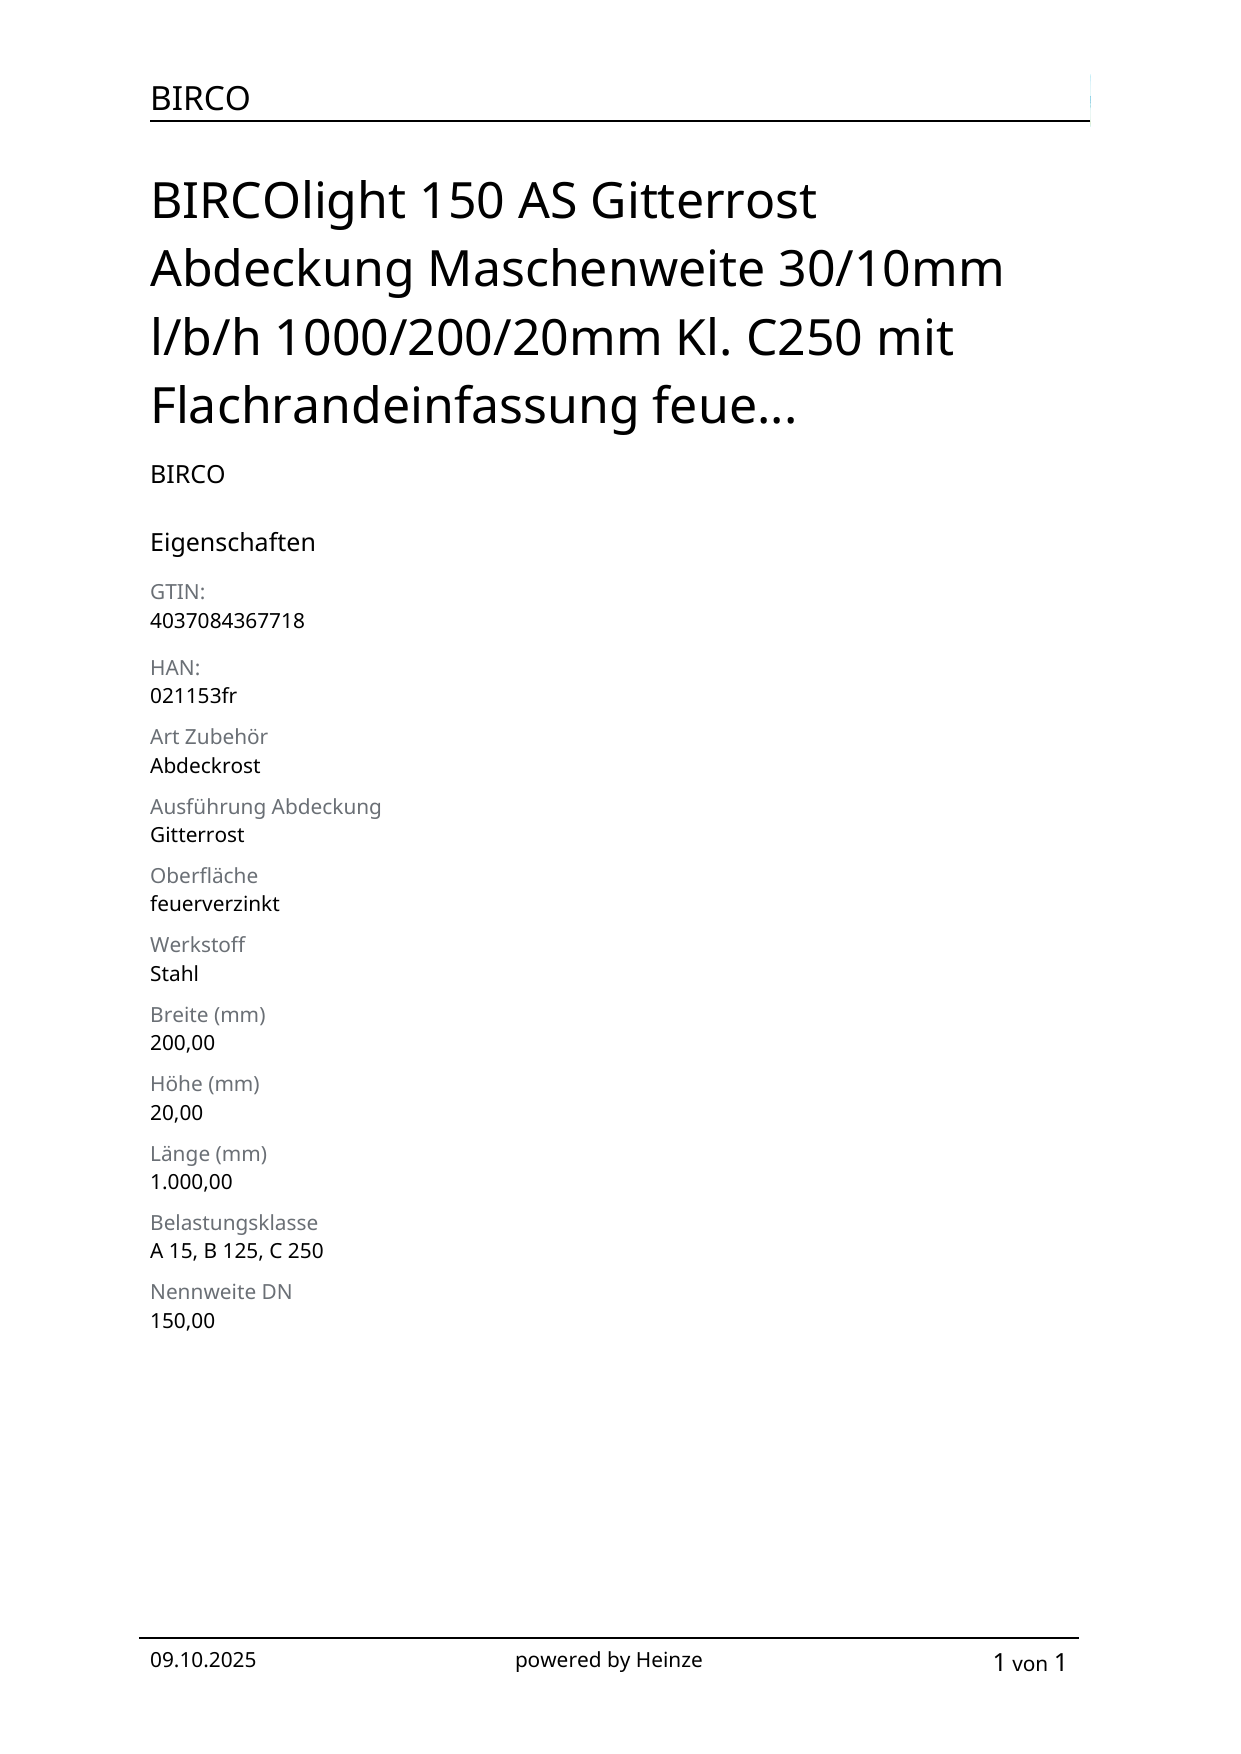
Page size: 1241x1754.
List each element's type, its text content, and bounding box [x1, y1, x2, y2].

text Gitterrost [150, 820, 1090, 849]
text 021153fr [150, 681, 1090, 710]
text Nennweite DN [150, 1277, 1090, 1306]
text 200,00 [150, 1028, 1090, 1057]
text Stahl [150, 959, 1090, 987]
text Werkstoff [150, 931, 1090, 959]
text A 15, B 125, C 250 [150, 1236, 1090, 1265]
text feuerverzinkt [150, 889, 1090, 918]
text BIRCOlight 150 AS Gitterrost Abdeckung Maschenweite 30/10mm l/b/h 1000/200/20mm Kl. C250 mit Flachrandeinfassung feue... [150, 165, 1090, 438]
text Länge (mm) [150, 1139, 1090, 1167]
text Höhe (mm) [150, 1069, 1090, 1098]
text 20,00 [150, 1098, 1090, 1126]
text HAN: [150, 653, 1090, 681]
text Eigenschaften [150, 524, 1090, 559]
text Belastungsklasse [150, 1208, 1090, 1236]
text Abdeckrost [150, 751, 1090, 779]
text Ausführung Abdeckung [150, 792, 1090, 820]
text 4037084367718 [150, 606, 1090, 634]
text Art Zubehör [150, 722, 1090, 751]
text 150,00 [150, 1306, 1090, 1334]
text BIRCO [150, 456, 1090, 491]
text Oberfläche [150, 861, 1090, 889]
text Breite (mm) [150, 1000, 1090, 1028]
text 1.000,00 [150, 1167, 1090, 1196]
text GTIN: [150, 577, 1090, 606]
